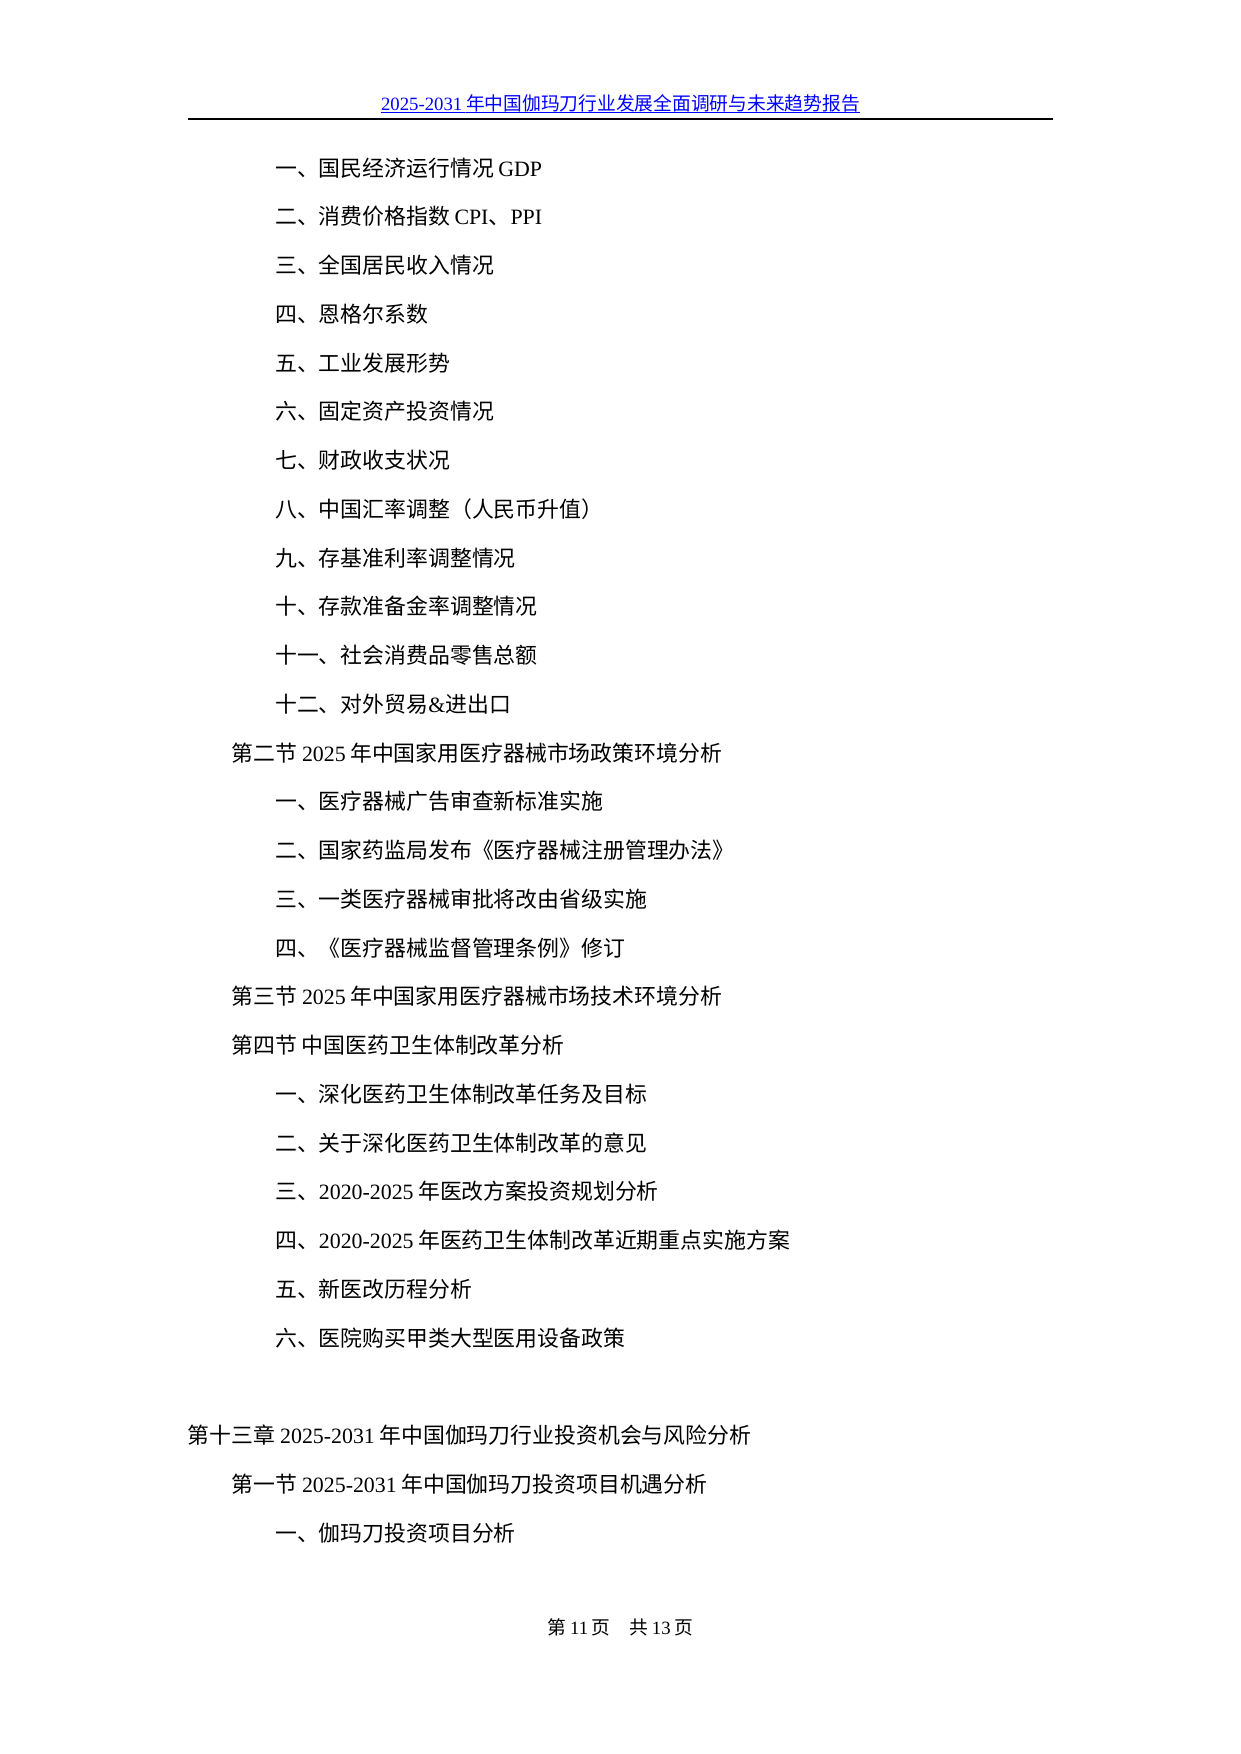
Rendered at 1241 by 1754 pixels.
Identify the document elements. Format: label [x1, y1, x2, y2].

text [187, 150, 1053, 1548]
